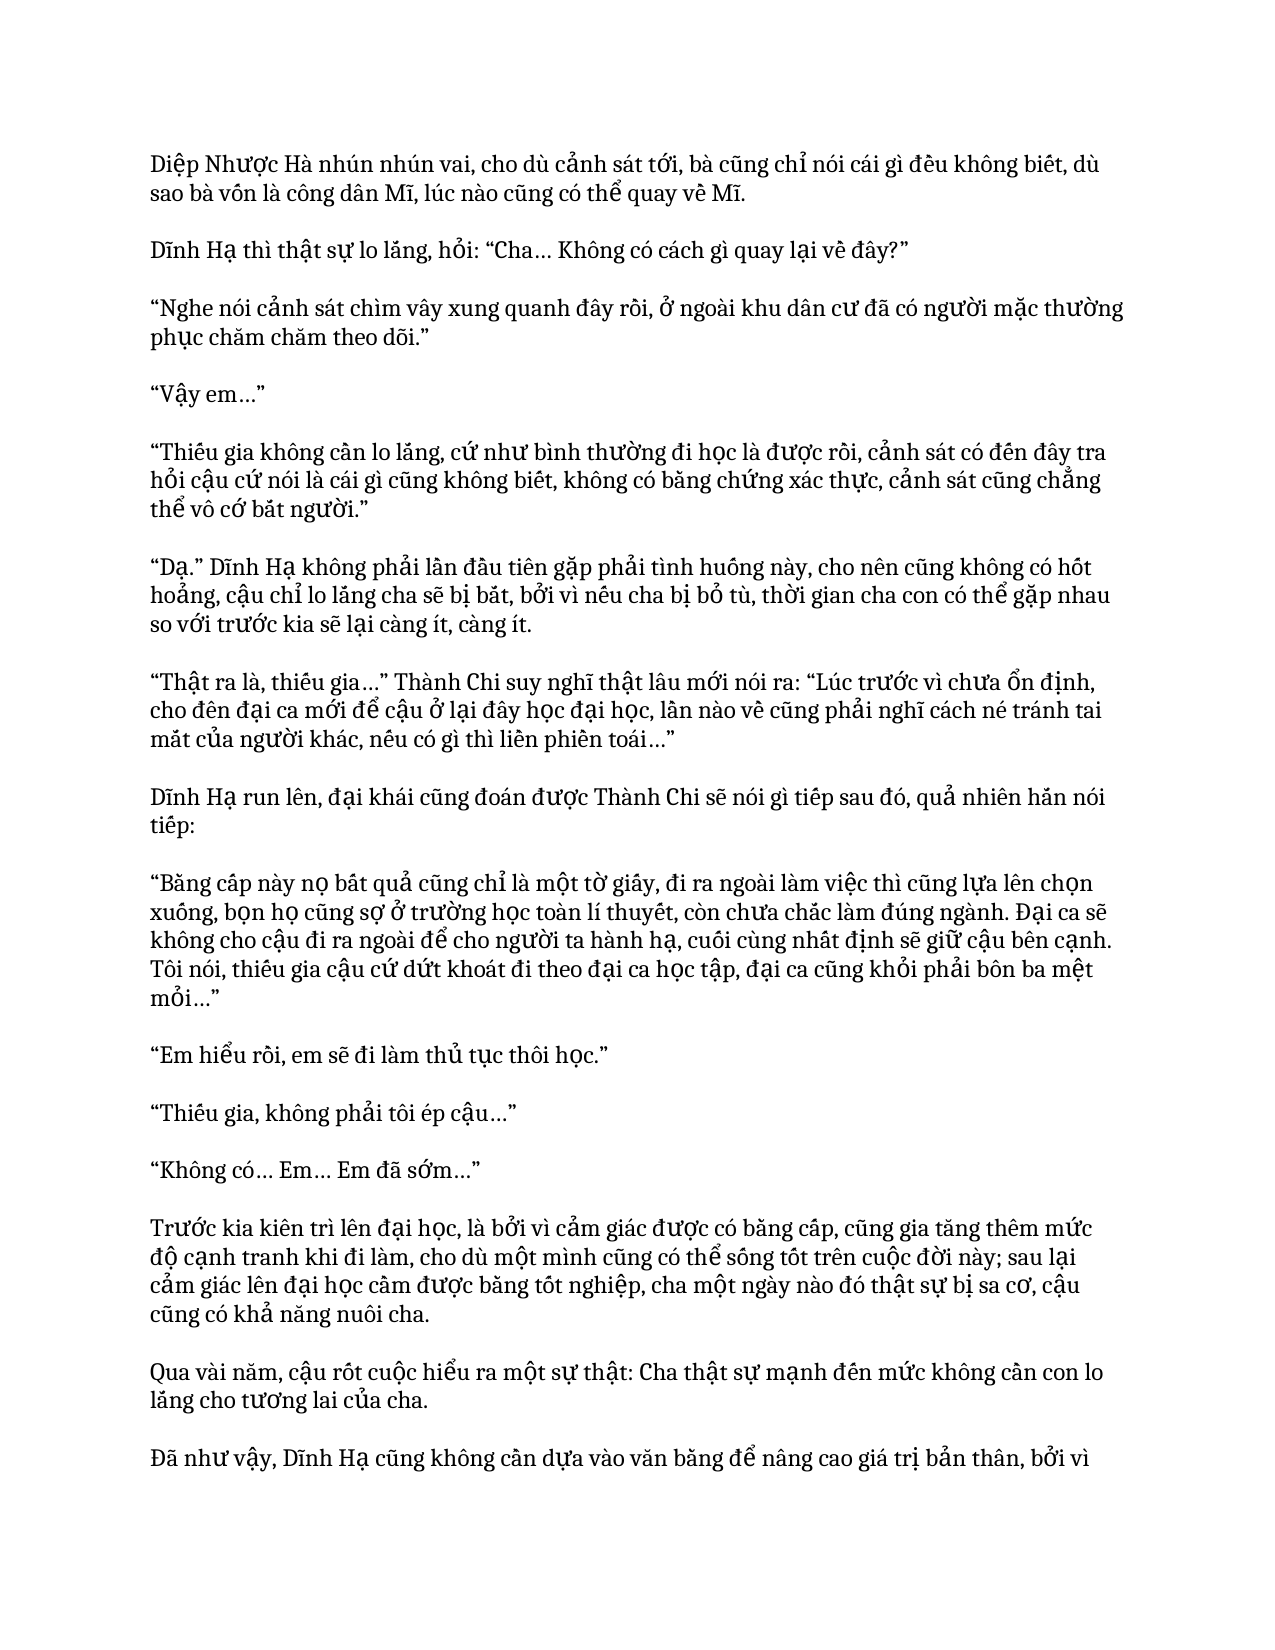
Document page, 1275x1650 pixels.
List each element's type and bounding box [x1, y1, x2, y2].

text [150, 150, 1125, 1472]
